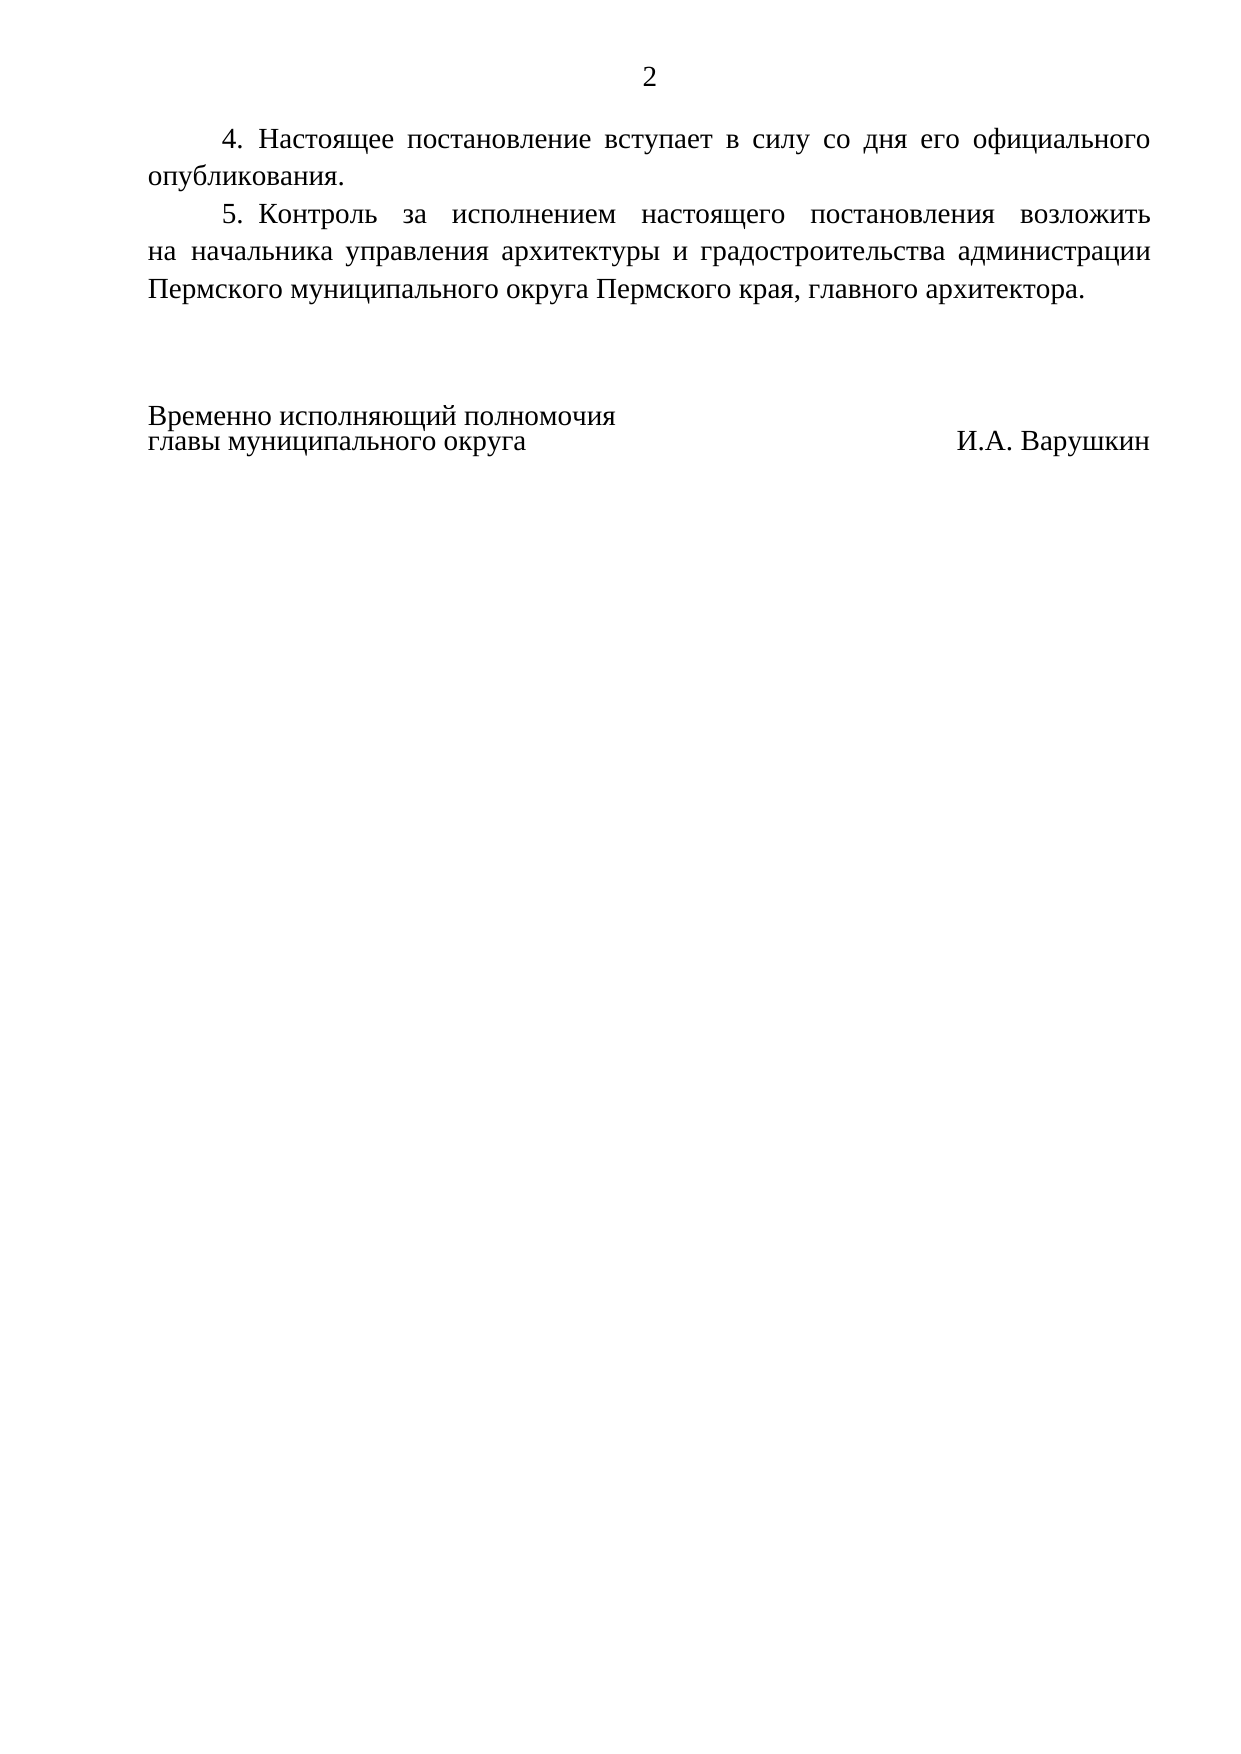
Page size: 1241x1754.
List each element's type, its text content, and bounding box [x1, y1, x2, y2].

text 5. Контроль за исполнением настоящего постановления возложить на начальника управления архитектуры и градостроительства администрации Пермского муниципального округа Пермского края, главного архитектора. [148, 193, 1152, 306]
text Временно исполняющий полномочия [148, 406, 1152, 431]
text 4. Настоящее постановление вступает в силу со дня его официального опубликования. [148, 118, 1152, 193]
text главы муниципального округа И.А. Варушкин [148, 431, 1152, 456]
